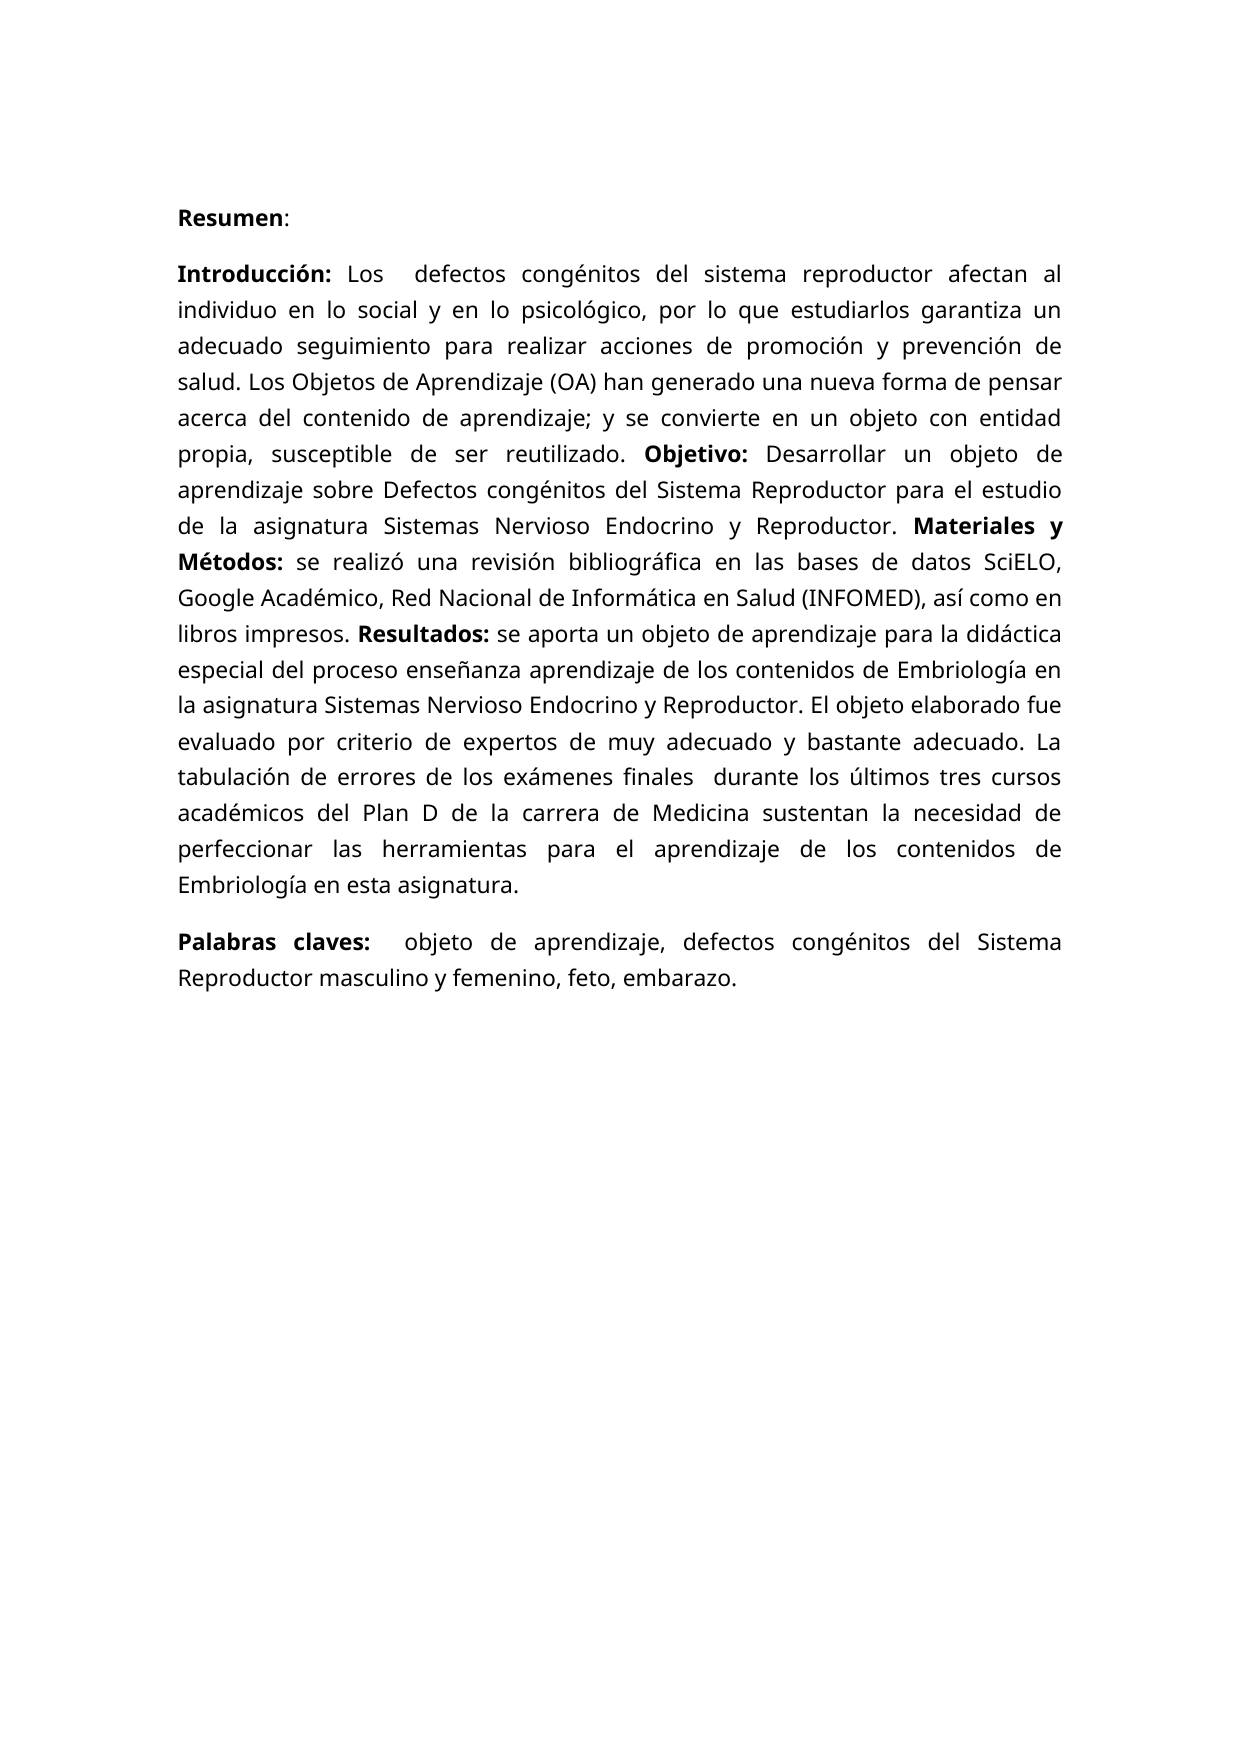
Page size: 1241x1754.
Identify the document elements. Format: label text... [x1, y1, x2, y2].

text Palabras claves: objeto de aprendizaje, defectos congénitos del Sistema Reproductor masculino y femenino, feto, embarazo. [177, 926, 1063, 993]
text Resumen: [177, 201, 1063, 233]
text Introducción: Los defectos congénitos del sistema reproductor afectan al individuo en lo social y en lo psicológico, por lo que estudiarlos garantiza un adecuado seguimiento para realizar acciones de promoción y prevención de salud. Los Objetos de Aprendizaje (OA) han generado una nueva forma de pensar acerca del contenido de aprendizaje; y se convierte en un objeto con entidad propia, susceptible de ser reutilizado. Objetivo: Desarrollar un objeto de aprendizaje sobre Defectos congénitos del Sistema Reproductor para el estudio de la asignatura Sistemas Nervioso Endocrino y Reproductor. Materiales y Métodos: se realizó una revisión bibliográfica en las bases de datos SciELO, Google Académico, Red Nacional de Informática en Salud (INFOMED), así como en libros impresos. Resultados: se aporta un objeto de aprendizaje para la didáctica especial del proceso enseñanza aprendizaje de los contenidos de Embriología en la asignatura Sistemas Nervioso Endocrino y Reproductor. El objeto elaborado fue evaluado por criterio de expertos de muy adecuado y bastante adecuado. La tabulación de errores de los exámenes finales durante los últimos tres cursos académicos del Plan D de la carrera de Medicina sustentan la necesidad de perfeccionar las herramientas para el aprendizaje de los contenidos de Embriología en esta asignatura. [177, 258, 1063, 900]
